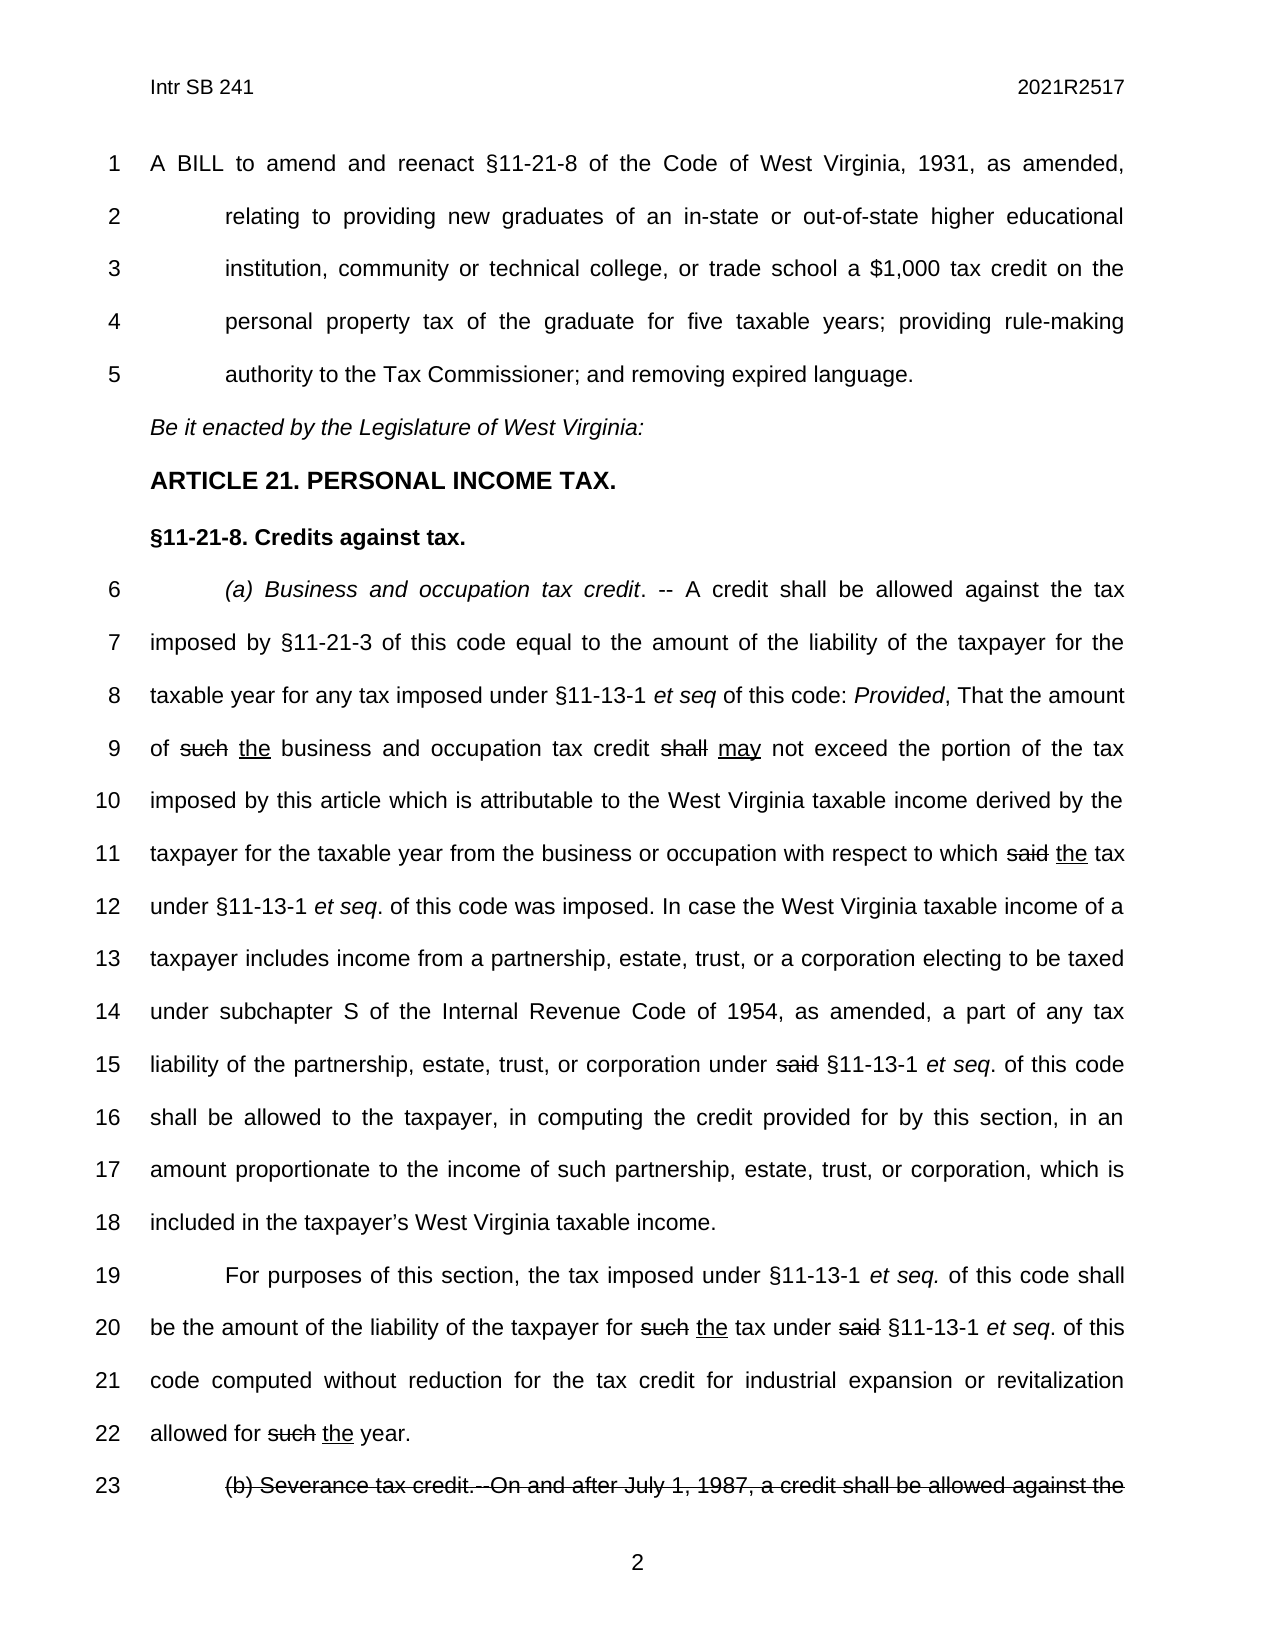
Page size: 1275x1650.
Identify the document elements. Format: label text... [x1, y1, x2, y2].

subtitle article 21. personal income tax. [150, 466, 1125, 495]
title A BILL to amend and reenact §11-21-8 of the Code of West Virginia, 1931, as amended, relating to providing new graduates of an in-state or out-of-state higher educational institution, community or technical college, or trade school a $1,000 tax credit on the personal property tax of the graduate for five taxable years; providing rule-making authority to the Tax Commissioner; and removing expired language. [150, 150, 1125, 387]
text Be it enacted by the Legislature of West Virginia: [150, 413, 1125, 440]
text For purposes of this section, the tax imposed under §11-13-1 et seq. of this code shall be the amount of the liability of the taxpayer for such the tax under said §11-13-1 et seq. of this code computed without reduction for the tax credit for industrial expansion or revitalization allowed for such the year. [150, 1262, 1125, 1446]
text (a) Business and occupation tax credit. -- A credit shall be allowed against the tax imposed by §11-21-3 of this code equal to the amount of the liability of the taxpayer for the taxable year for any tax imposed under §11-13-1 et seq of this code: Provided, That the amount of such the business and occupation tax credit shall may not exceed the portion of the tax imposed by this article which is attributable to the West Virginia taxable income derived by the taxpayer for the taxable year from the business or occupation with respect to which said the tax under §11-13-1 et seq. of this code was imposed. In case the West Virginia taxable income of a taxpayer includes income from a partnership, estate, trust, or a corporation electing to be taxed under subchapter S of the Internal Revenue Code of 1954, as amended, a part of any tax liability of the partnership, estate, trust, or corporation under said §11-13-1 et seq. of this code shall be allowed to the taxpayer, in computing the credit provided for by this section, in an amount proportionate to the income of such partnership, estate, trust, or corporation, which is included in the taxpayer’s West Virginia taxable income. [150, 576, 1125, 1235]
subtitle §11-21-8. Credits against tax. [150, 524, 1125, 550]
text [150, 1472, 1125, 1499]
